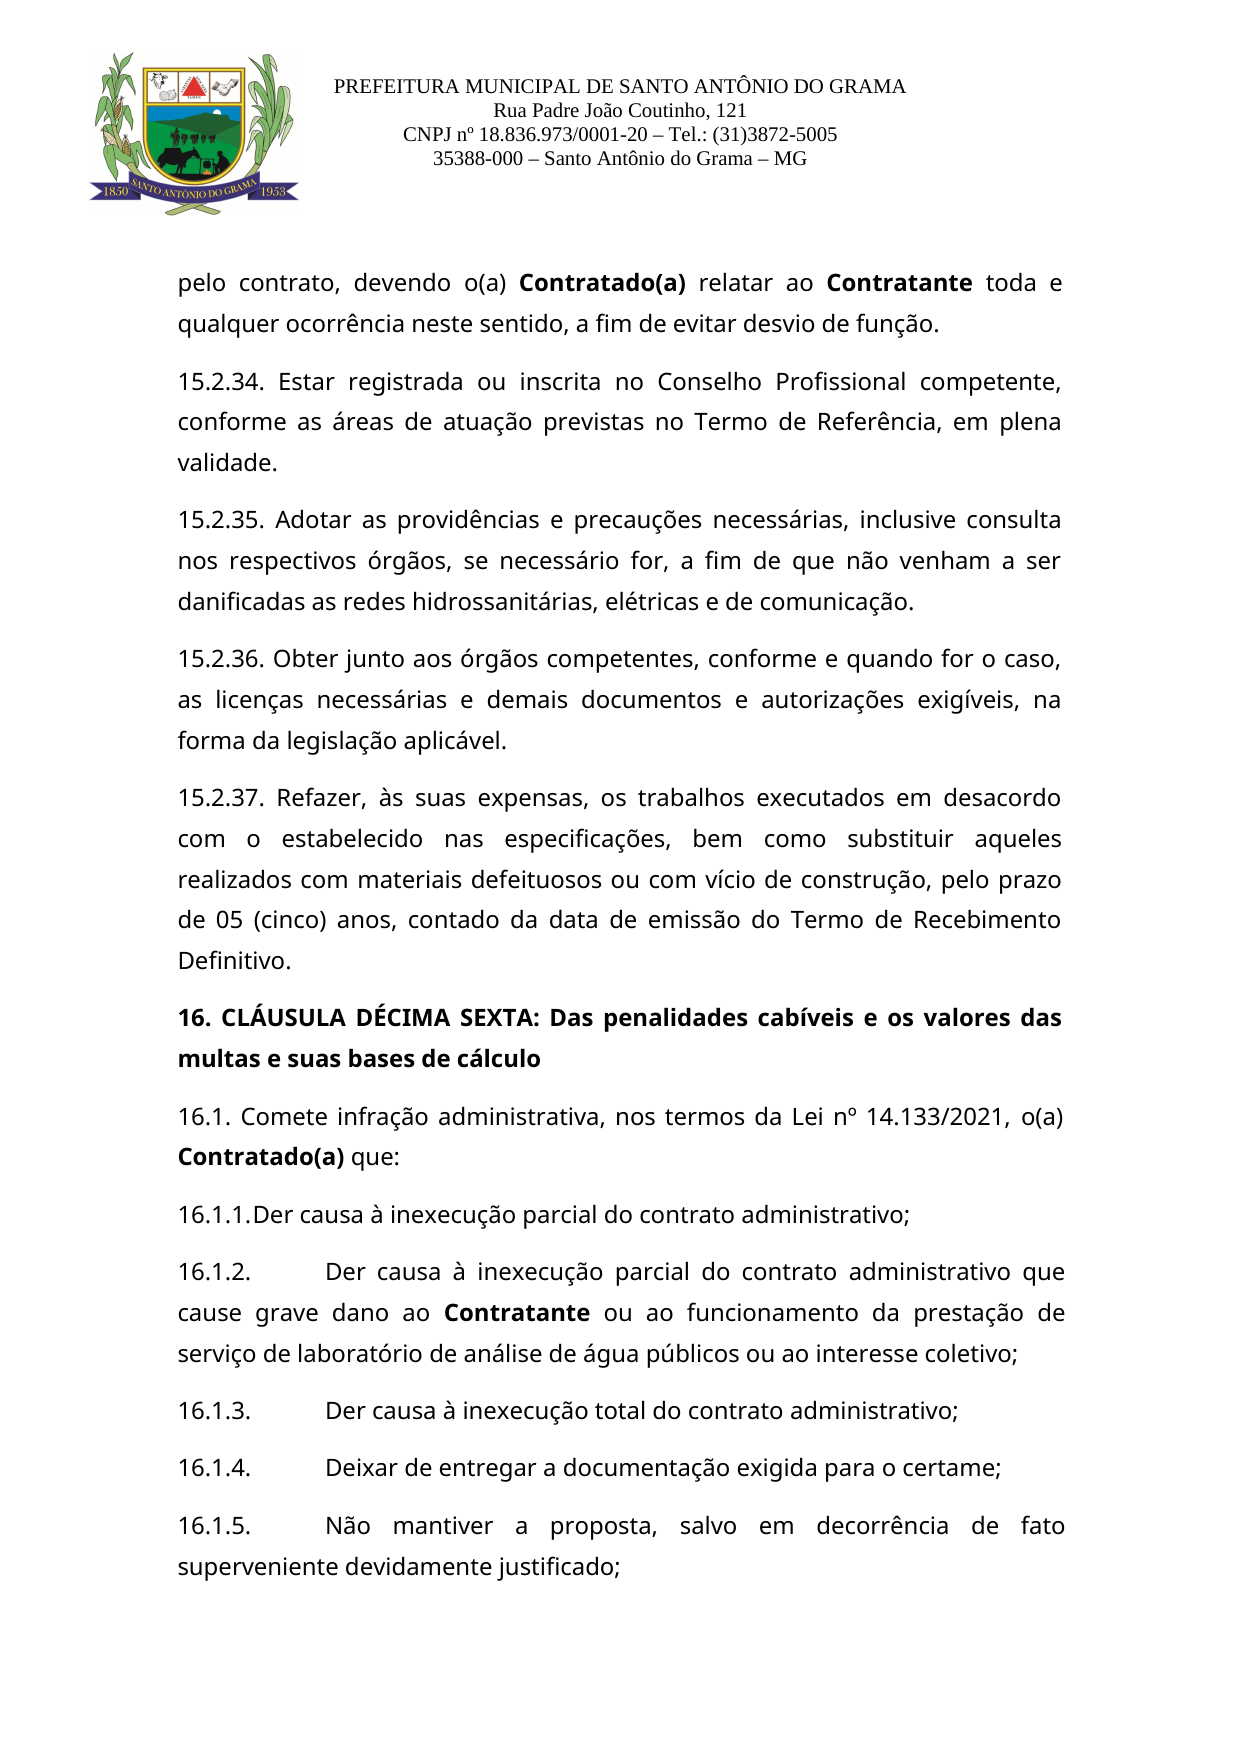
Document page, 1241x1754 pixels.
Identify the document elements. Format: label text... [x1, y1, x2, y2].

text 15.2.35. Adotar as providências e precauções necessárias, inclusive consulta nos respectivos órgãos, se necessário for, a fim de que não venham a ser danificadas as redes hidrossanitárias, elétricas e de comunicação. [177, 503, 1063, 617]
list Deixar de entregar a documentação exigida para o certame; [177, 1451, 1066, 1484]
text 15.2.34. Estar registrada ou inscrita no Conselho Profissional competente, conforme as áreas de atuação previstas no Termo de Referência, em plena validade. [177, 364, 1063, 478]
text 15.2.37. Refazer, às suas expensas, os trabalhos executados em desacordo com o estabelecido nas especificações, bem como substituir aqueles realizados com materiais defeituosos ou com vício de construção, pelo prazo de 05 (cinco) anos, contado da data de emissão do Termo de Recebimento Definitivo. [177, 781, 1063, 976]
picture [88, 51, 300, 216]
list Der causa à inexecução total do contrato administrativo; [177, 1394, 1066, 1426]
text 15.2.36. Obter junto aos órgãos competentes, conforme e quando for o caso, as licenças necessárias e demais documentos e autorizações exigíveis, na forma da legislação aplicável. [177, 642, 1063, 756]
list Der causa à inexecução parcial do contrato administrativo; [177, 1197, 1066, 1230]
list Não mantiver a proposta, salvo em decorrência de fato superveniente devidamente justificado; [177, 1508, 1066, 1582]
list Der causa à inexecução parcial do contrato administrativo que cause grave dano ao Contratante ou ao funcionamento da prestação de serviço de laboratório de análise de água públicos ou ao interesse coletivo; [177, 1255, 1066, 1369]
text 16. CLÁUSULA DÉCIMA SEXTA: Das penalidades cabíveis e os valores das multas e suas bases de cálculo [177, 1001, 1063, 1074]
text 16.1. Comete infração administrativa, nos termos da Lei nº 14.133/2021, o(a) Contratado(a) que: [177, 1099, 1063, 1173]
